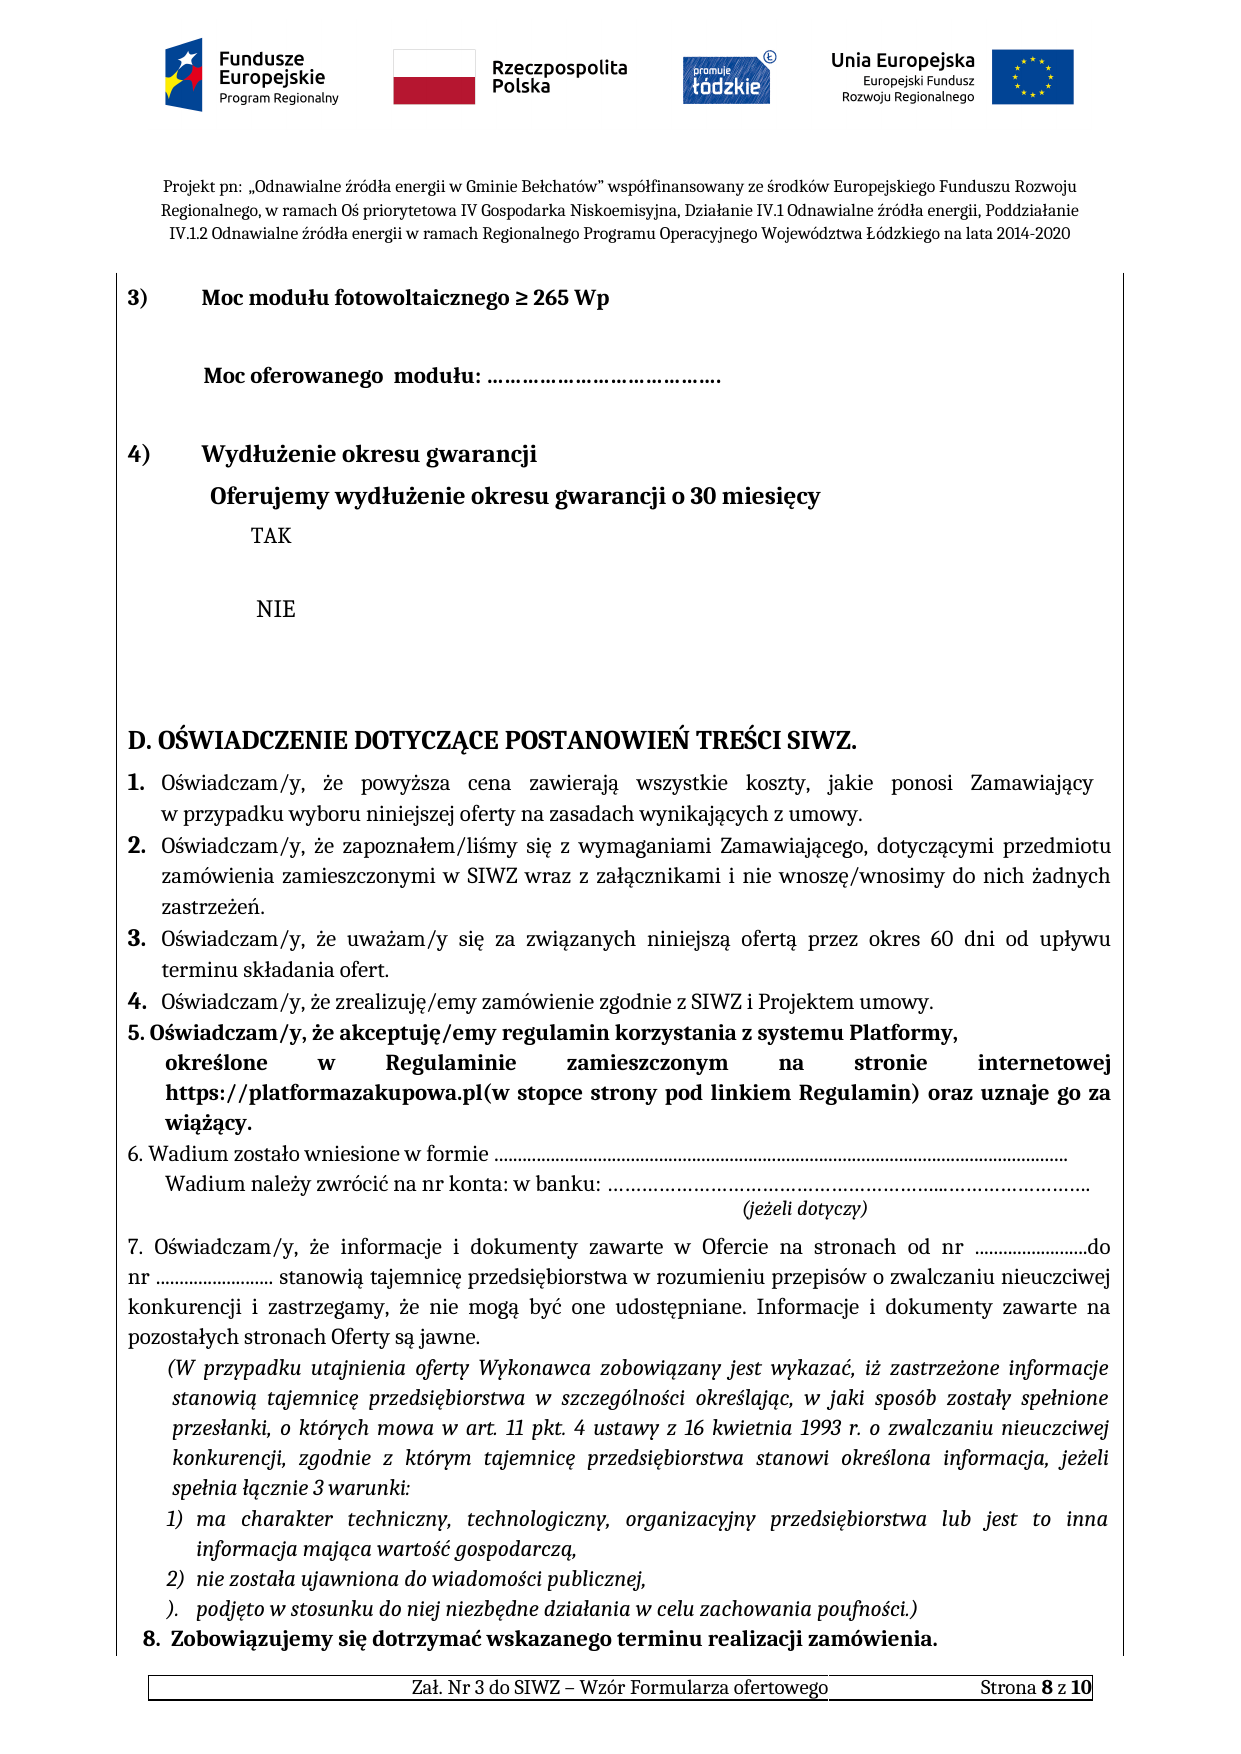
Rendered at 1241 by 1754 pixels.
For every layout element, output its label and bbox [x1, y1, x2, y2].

picture [147, 19, 1092, 130]
table_cell [117, 725, 1123, 1656]
table_cell [117, 273, 1123, 725]
